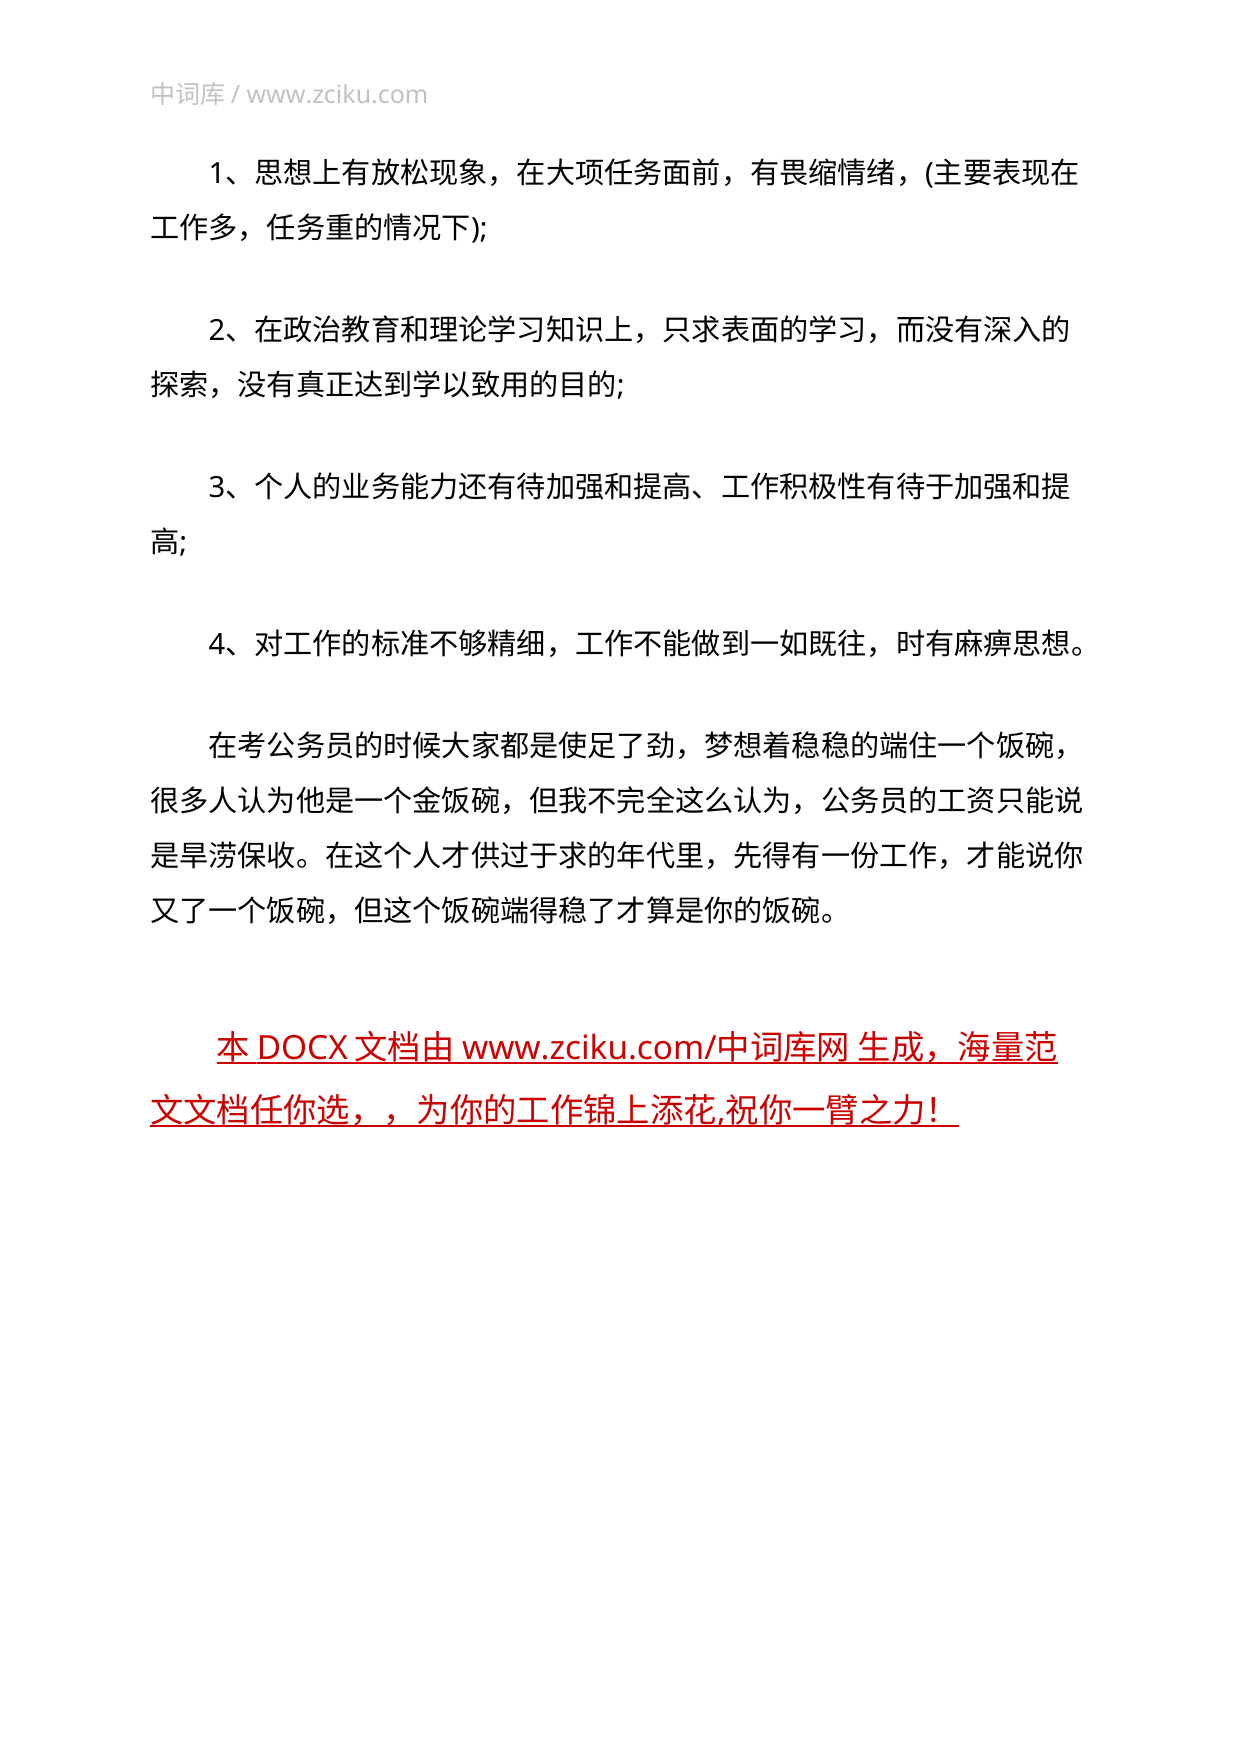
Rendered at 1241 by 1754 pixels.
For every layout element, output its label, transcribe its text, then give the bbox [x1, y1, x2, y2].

text 1、思想上有放松现象，在大项任务面前，有畏缩情绪，(主要表现在工作多，任务重的情况下); [150, 150, 1090, 247]
text 在考公务员的时候大家都是使足了劲，梦想着稳稳的端住一个饭碗，很多人认为他是一个金饭碗，但我不完全这么认为，公务员的工资只能说是旱涝保收。在这个人才供过于求的年代里，先得有一份工作，才能说你又了一个饭碗，但这个饭碗端得稳了才算是你的饭碗。 [150, 723, 1090, 930]
text 3、个人的业务能力还有待加强和提高、工作积极性有待于加强和提高; [150, 464, 1090, 561]
text 4、对工作的标准不够精细，工作不能做到一如既往，时有麻痹思想。 [150, 621, 1090, 663]
text 本DOCX文档由 www.zciku.com/中词库网 生成，海量范文文档任你选，，为你的工作锦上添花,祝你一臂之力！ [150, 1021, 1090, 1132]
text 2、在政治教育和理论学习知识上，只求表面的学习，而没有深入的探索，没有真正达到学以致用的目的; [150, 307, 1090, 404]
